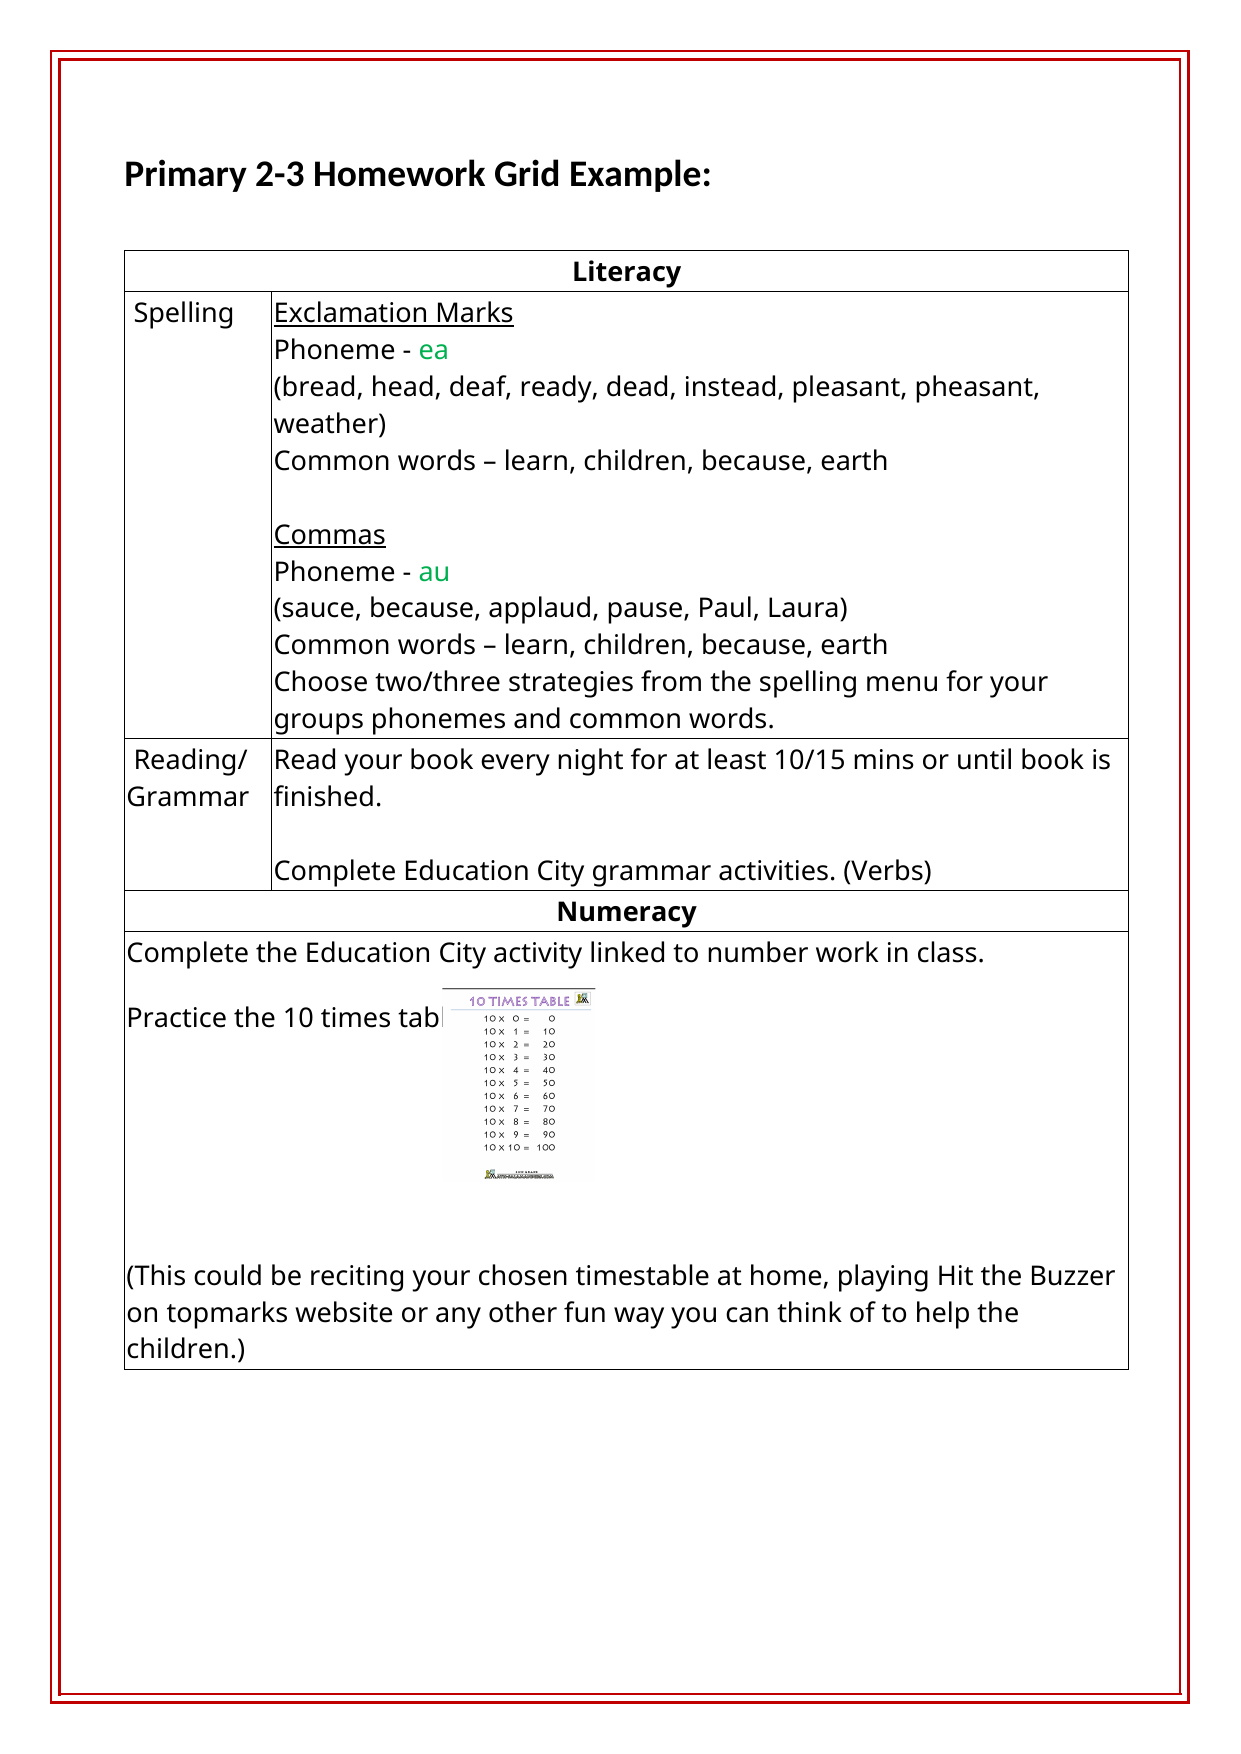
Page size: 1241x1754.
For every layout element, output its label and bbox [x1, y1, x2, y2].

table_cell [125, 891, 1128, 931]
table_cell [125, 932, 1128, 1368]
table_cell [272, 739, 1128, 889]
table_cell [125, 739, 271, 889]
table_cell [125, 292, 271, 738]
table_cell [272, 292, 1128, 738]
picture [442, 982, 596, 1182]
table_header [125, 251, 1128, 291]
